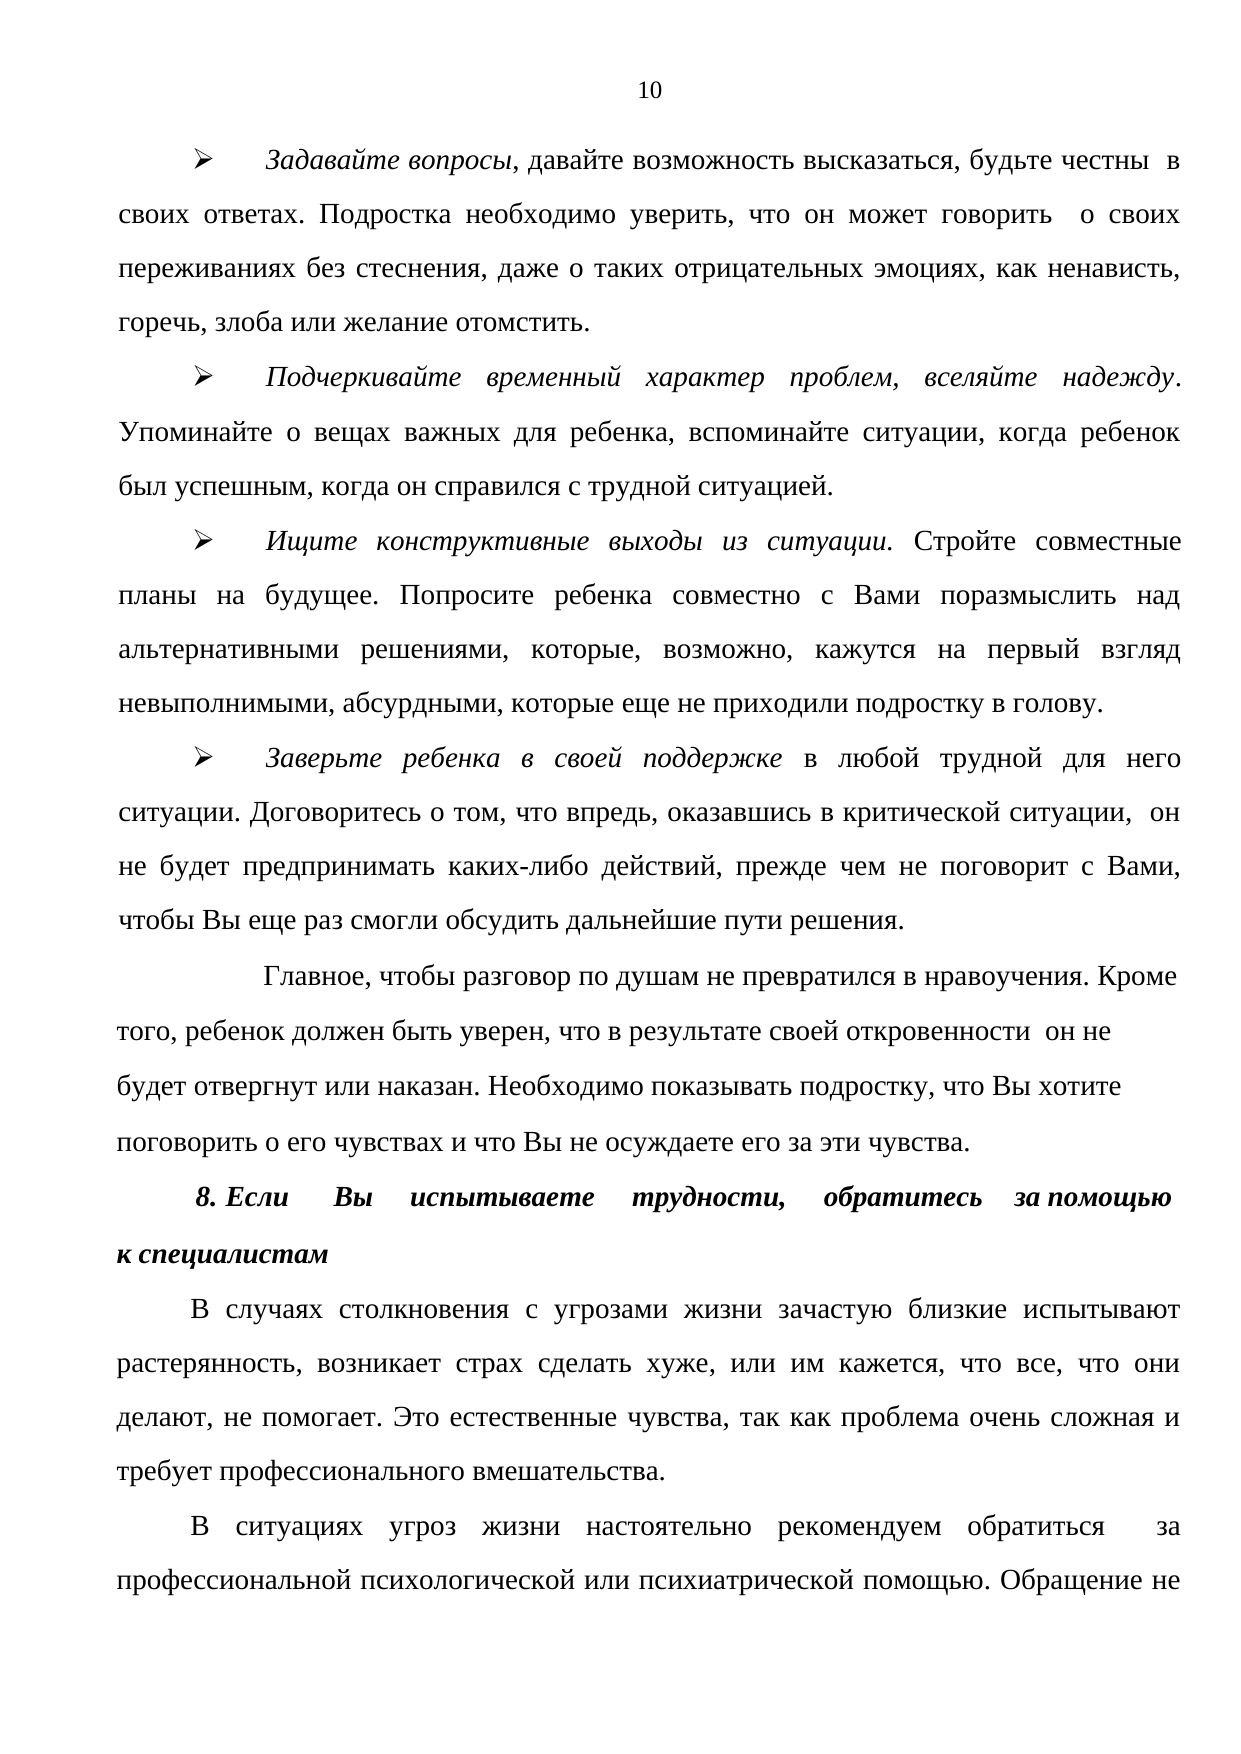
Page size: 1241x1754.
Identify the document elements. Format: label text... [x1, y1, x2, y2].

list Заверьте ребенка в своей поддержке в любой трудной для него ситуации. Договоритесь о том, что впредь, оказавшись в критической ситуации, он не будет предпринимать каких-либо действий, прежде чем не поговорит с Вами, чтобы Вы еще раз смогли обсудить дальнейшие пути решения. [118, 740, 1182, 936]
text В случаях столкновения с угрозами жизни зачастую близкие испытывают растерянность, возникает страх сделать хуже, или им кажется, что все, что они делают, не помогает. Это естественные чувства, так как проблема очень сложная и требует профессионального вмешательства. [116, 1291, 1182, 1486]
subtitle к специалистам [116, 1236, 1181, 1269]
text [116, 1508, 1182, 1596]
text Главное, чтобы разговор по душам не превратился в нравоучения. Кроме того, ребенок должен быть уверен, что в результате своей откровенности он не будет отвергнут или наказан. Необходимо показывать подростку, что Вы хотите поговорить о его чувствах и что Вы не осуждаете его за эти чувства. [116, 958, 1183, 1157]
list Задавайте вопросы, давайте возможность высказаться, будьте честны в своих ответах. Подростка необходимо уверить, что он может говорить о своих переживаниях без стеснения, даже о таких отрицательных эмоциях, как ненависть, горечь, злоба или желание отомстить. [118, 142, 1182, 338]
list Подчеркивайте временный характер проблем, вселяйте надежду. Упоминайте о вещах важных для ребенка, вспоминайте ситуации, когда ребенок был успешным, когда он справился с трудной ситуацией. [118, 359, 1182, 501]
text 8. Если Вы испытываете трудности, обратитесь за помощью [118, 1179, 1182, 1213]
list Ищите конструктивные выходы из ситуации. Стройте совместные планы на будущее. Попросите ребенка совместно с Вами поразмыслить над альтернативными решениями, которые, возможно, кажутся на первый взгляд невыполнимыми, абсурдными, которые еще не приходили подростку в голову. [118, 523, 1182, 718]
